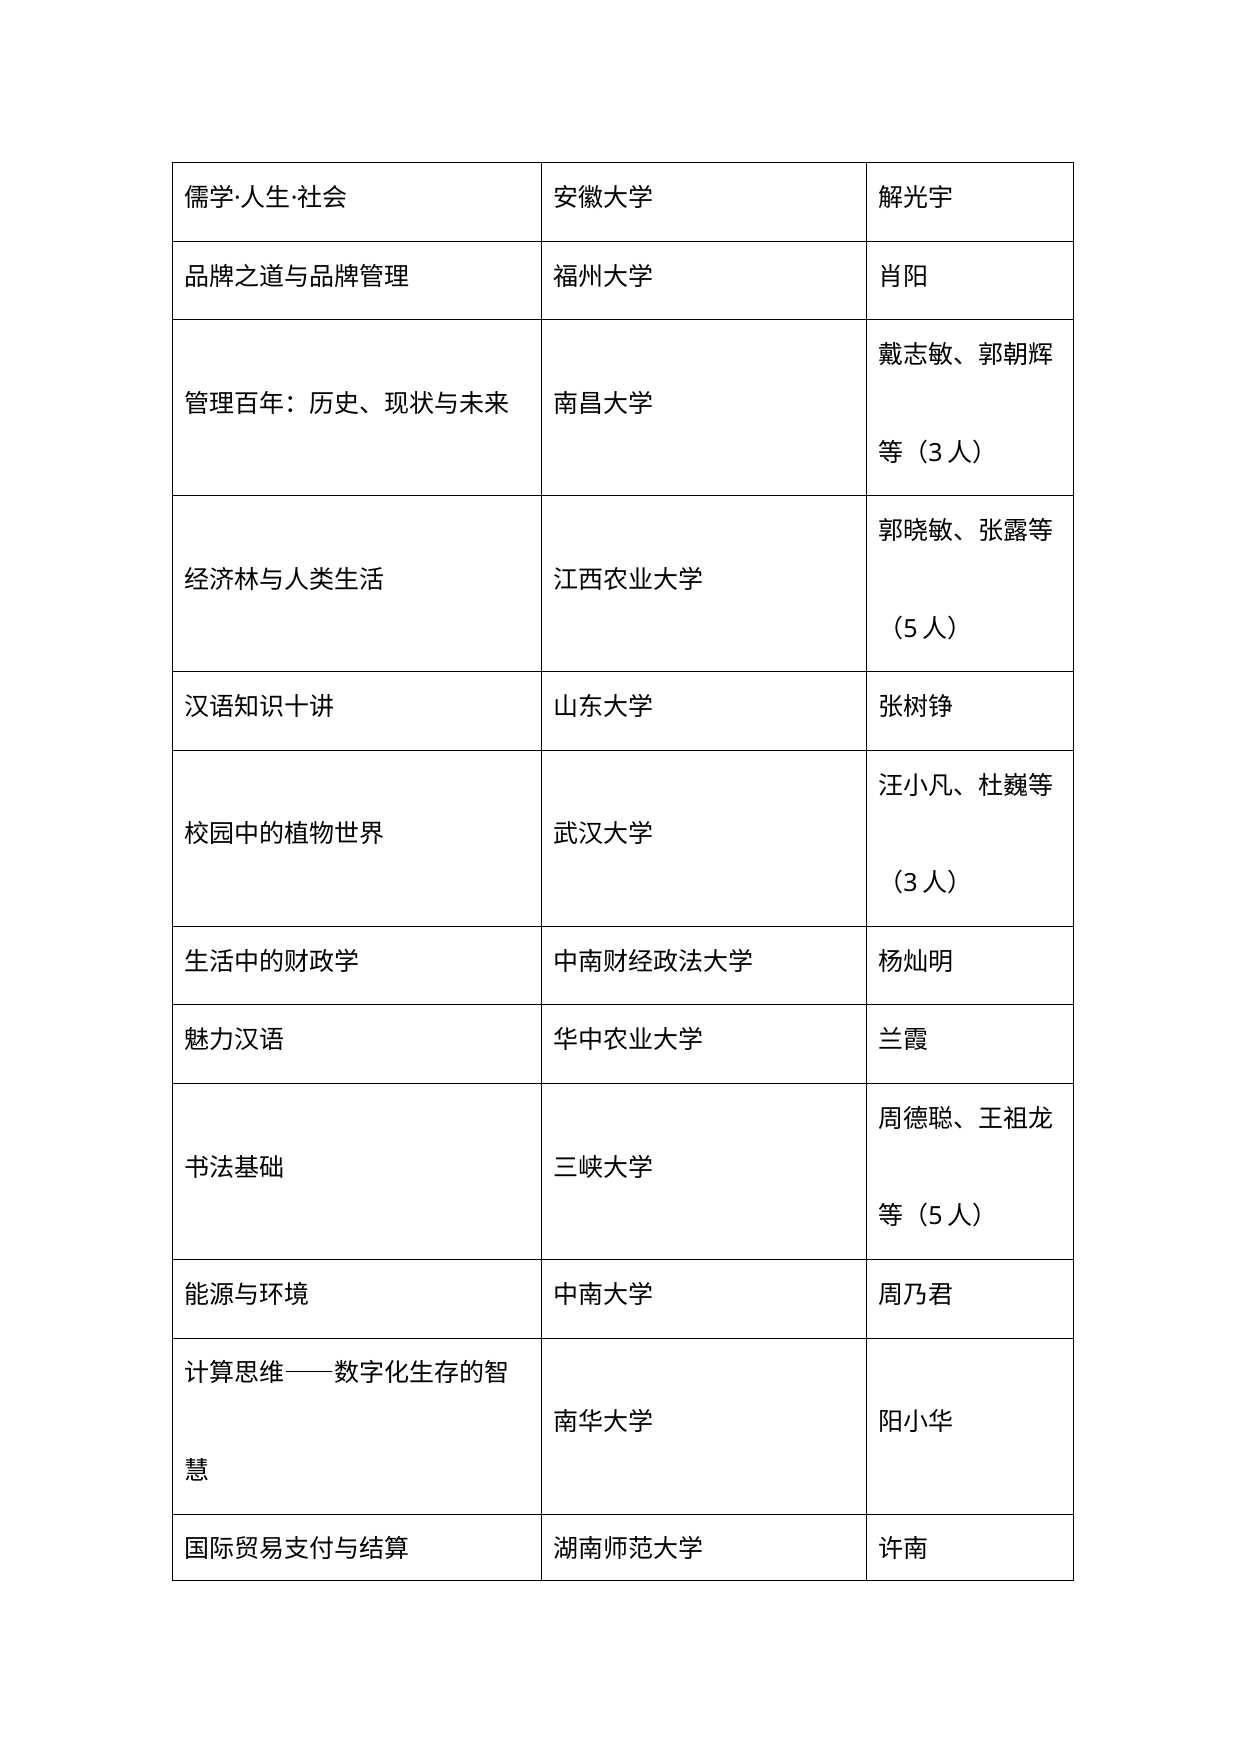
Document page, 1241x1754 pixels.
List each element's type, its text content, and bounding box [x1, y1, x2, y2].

table_cell 华中农业大学 [542, 1005, 866, 1083]
table_cell 汪小凡、杜巍等（3人） [867, 751, 1073, 926]
table_cell 山东大学 [542, 672, 866, 750]
table_cell 江西农业大学 [542, 496, 866, 671]
table_cell 汉语知识十讲 [173, 672, 541, 750]
table_cell 南华大学 [542, 1339, 866, 1513]
table_cell 福州大学 [542, 242, 866, 319]
table_cell 国际贸易支付与结算 [173, 1515, 541, 1579]
table_cell 三峡大学 [542, 1084, 866, 1259]
table_cell 张树铮 [867, 672, 1073, 750]
table_cell 校园中的植物世界 [173, 751, 541, 926]
table_cell 湖南师范大学 [542, 1515, 866, 1579]
table_cell 安徽大学 [542, 163, 866, 241]
table_cell 计算思维——数字化生存的智慧 [173, 1339, 541, 1513]
table_cell 阳小华 [867, 1339, 1073, 1513]
table_cell 许南 [867, 1515, 1073, 1579]
table_cell 解光宇 [867, 163, 1073, 241]
table_cell 肖阳 [867, 242, 1073, 319]
table_cell 中南大学 [542, 1260, 866, 1337]
table_cell 杨灿明 [867, 927, 1073, 1004]
table_cell 武汉大学 [542, 751, 866, 926]
table_cell 经济林与人类生活 [173, 496, 541, 671]
table_cell 戴志敏、郭朝辉等（3人） [867, 320, 1073, 495]
table_cell 书法基础 [173, 1084, 541, 1259]
table_cell 兰霞 [867, 1005, 1073, 1083]
table_cell 品牌之道与品牌管理 [173, 242, 541, 319]
table_cell 能源与环境 [173, 1260, 541, 1337]
table_cell 郭晓敏、张露等（5人） [867, 496, 1073, 671]
table_cell 魅力汉语 [173, 1005, 541, 1083]
table_cell 南昌大学 [542, 320, 866, 495]
table_cell 儒学·人生·社会 [173, 163, 541, 241]
table_cell 生活中的财政学 [173, 927, 541, 1004]
table_cell 周德聪、王祖龙等（5人） [867, 1084, 1073, 1259]
table_cell 管理百年：历史、现状与未来 [173, 320, 541, 495]
table_cell 周乃君 [867, 1260, 1073, 1337]
table_cell 中南财经政法大学 [542, 927, 866, 1004]
